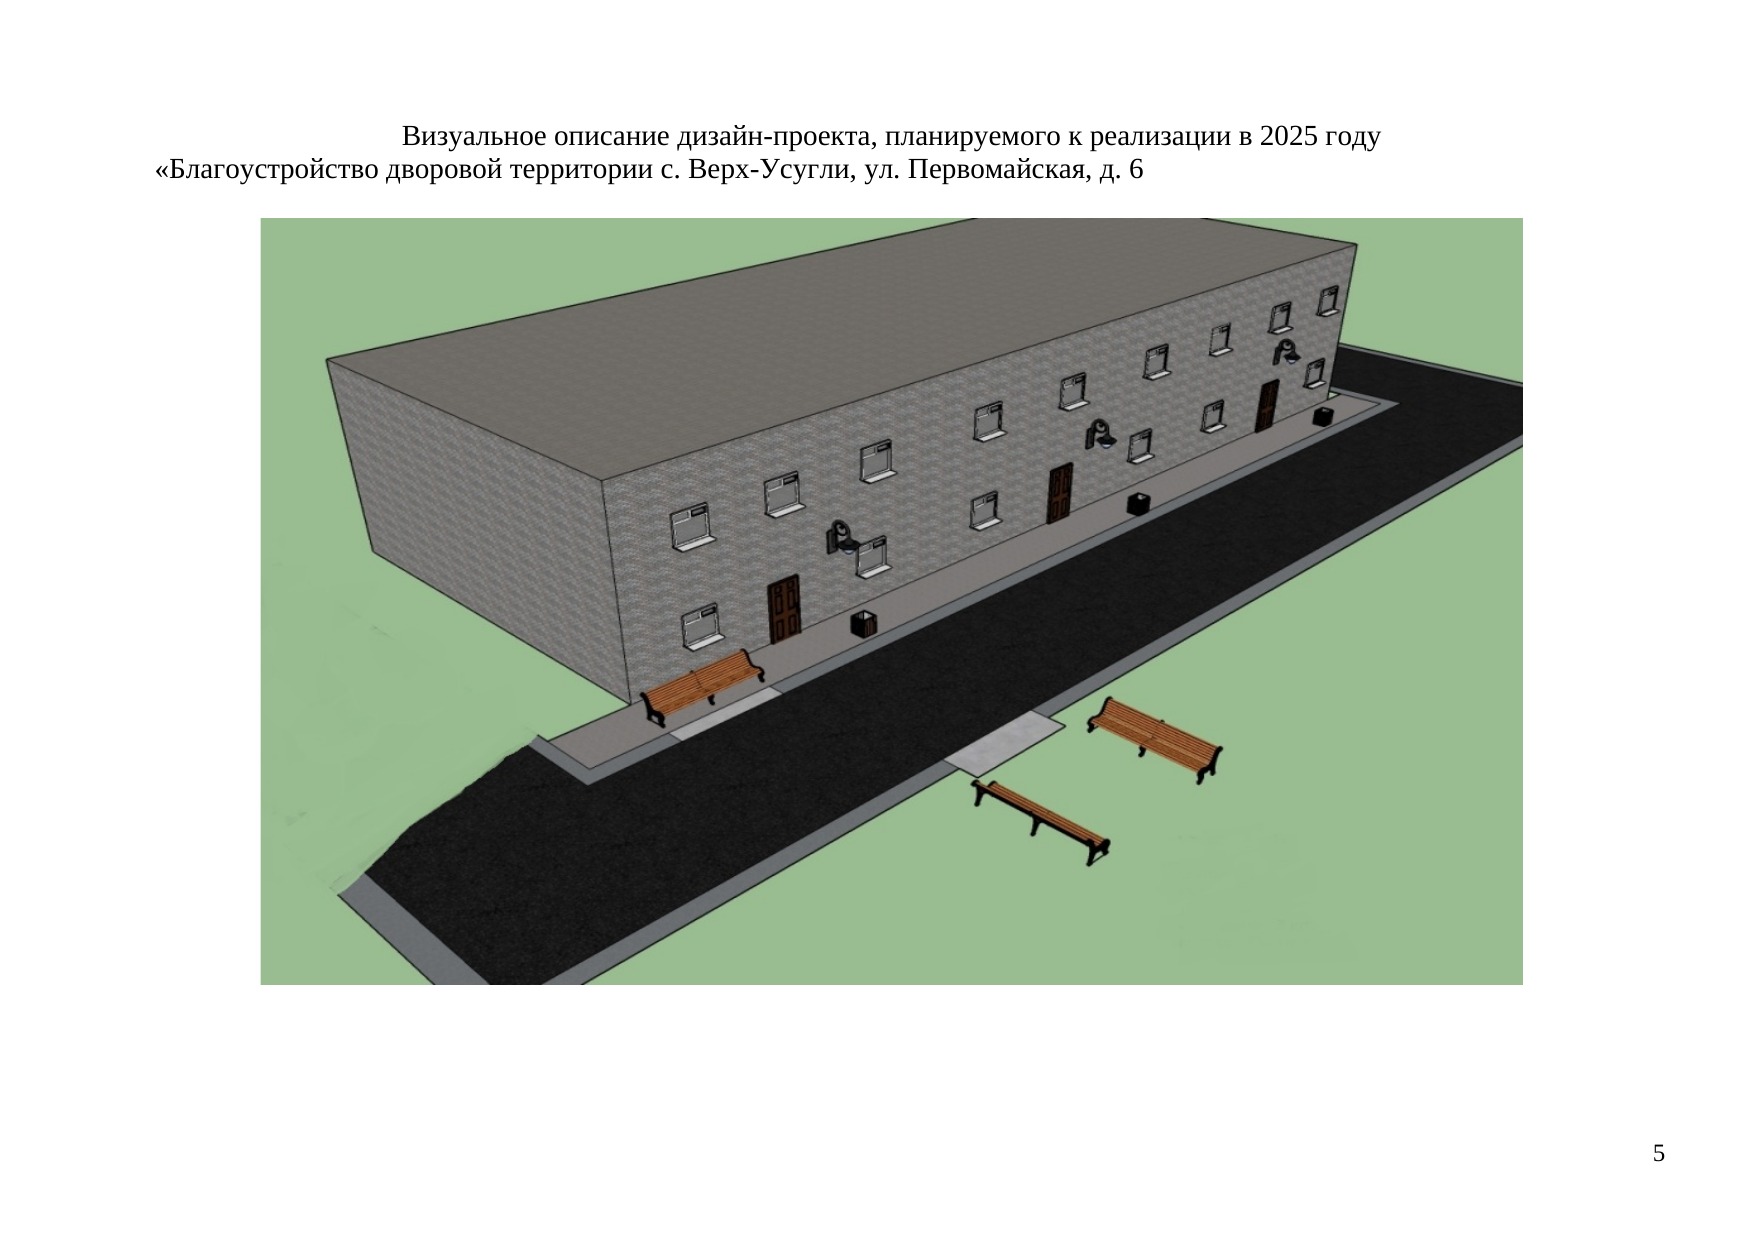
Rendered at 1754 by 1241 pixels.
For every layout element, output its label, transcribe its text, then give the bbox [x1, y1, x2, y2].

text Визуальное описание дизайн-проекта, планируемого к реализации в 2025 году [118, 118, 1665, 152]
picture [260, 218, 1523, 985]
